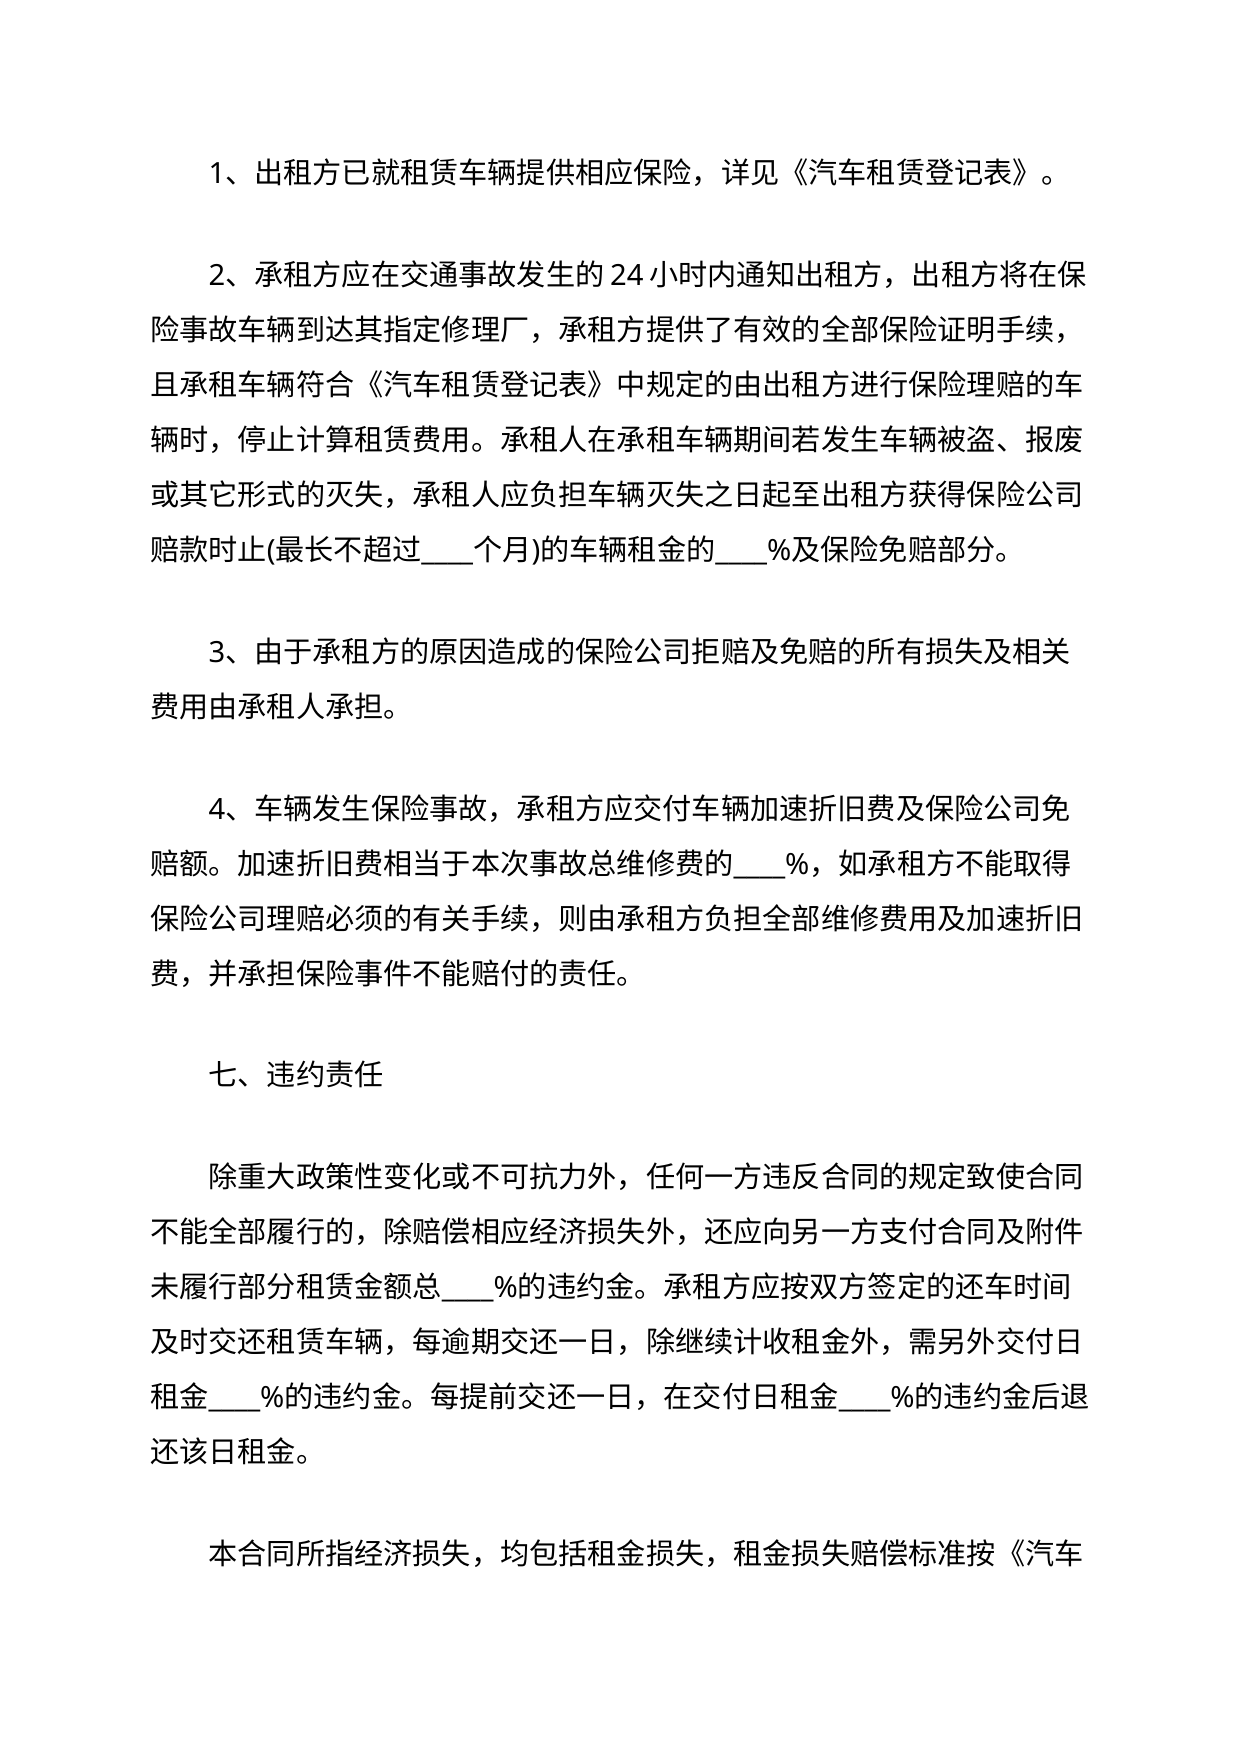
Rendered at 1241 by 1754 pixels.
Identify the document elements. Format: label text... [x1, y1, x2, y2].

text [150, 1530, 1090, 1572]
text 除重大政策性变化或不可抗力外，任何一方违反合同的规定致使合同不能全部履行的，除赔偿相应经济损失外，还应向另一方支付合同及附件未履行部分租赁金额总____%的违约金。承租方应按双方签定的还车时间及时交还租赁车辆，每逾期交还一日，除继续计收租金外，需另外交付日租金____%的违约金。每提前交还一日，在交付日租金____%的违约金后退还该日租金。 [150, 1154, 1090, 1471]
text 1、出租方已就租赁车辆提供相应保险，详见《汽车租赁登记表》。 [150, 150, 1090, 192]
text 2、承租方应在交通事故发生的24小时内通知出租方，出租方将在保险事故车辆到达其指定修理厂，承租方提供了有效的全部保险证明手续，且承租车辆符合《汽车租赁登记表》中规定的由出租方进行保险理赔的车辆时，停止计算租赁费用。承租人在承租车辆期间若发生车辆被盗、报废或其它形式的灭失，承租人应负担车辆灭失之日起至出租方获得保险公司赔款时止(最长不超过____个月)的车辆租金的____%及保险免赔部分。 [150, 252, 1090, 569]
text 七、违约责任 [150, 1052, 1090, 1094]
text 3、由于承租方的原因造成的保险公司拒赔及免赔的所有损失及相关费用由承租人承担。 [150, 628, 1090, 726]
text 4、车辆发生保险事故，承租方应交付车辆加速折旧费及保险公司免赔额。加速折旧费相当于本次事故总维修费的____%，如承租方不能取得保险公司理赔必须的有关手续，则由承租方负担全部维修费用及加速折旧费，并承担保险事件不能赔付的责任。 [150, 785, 1090, 992]
